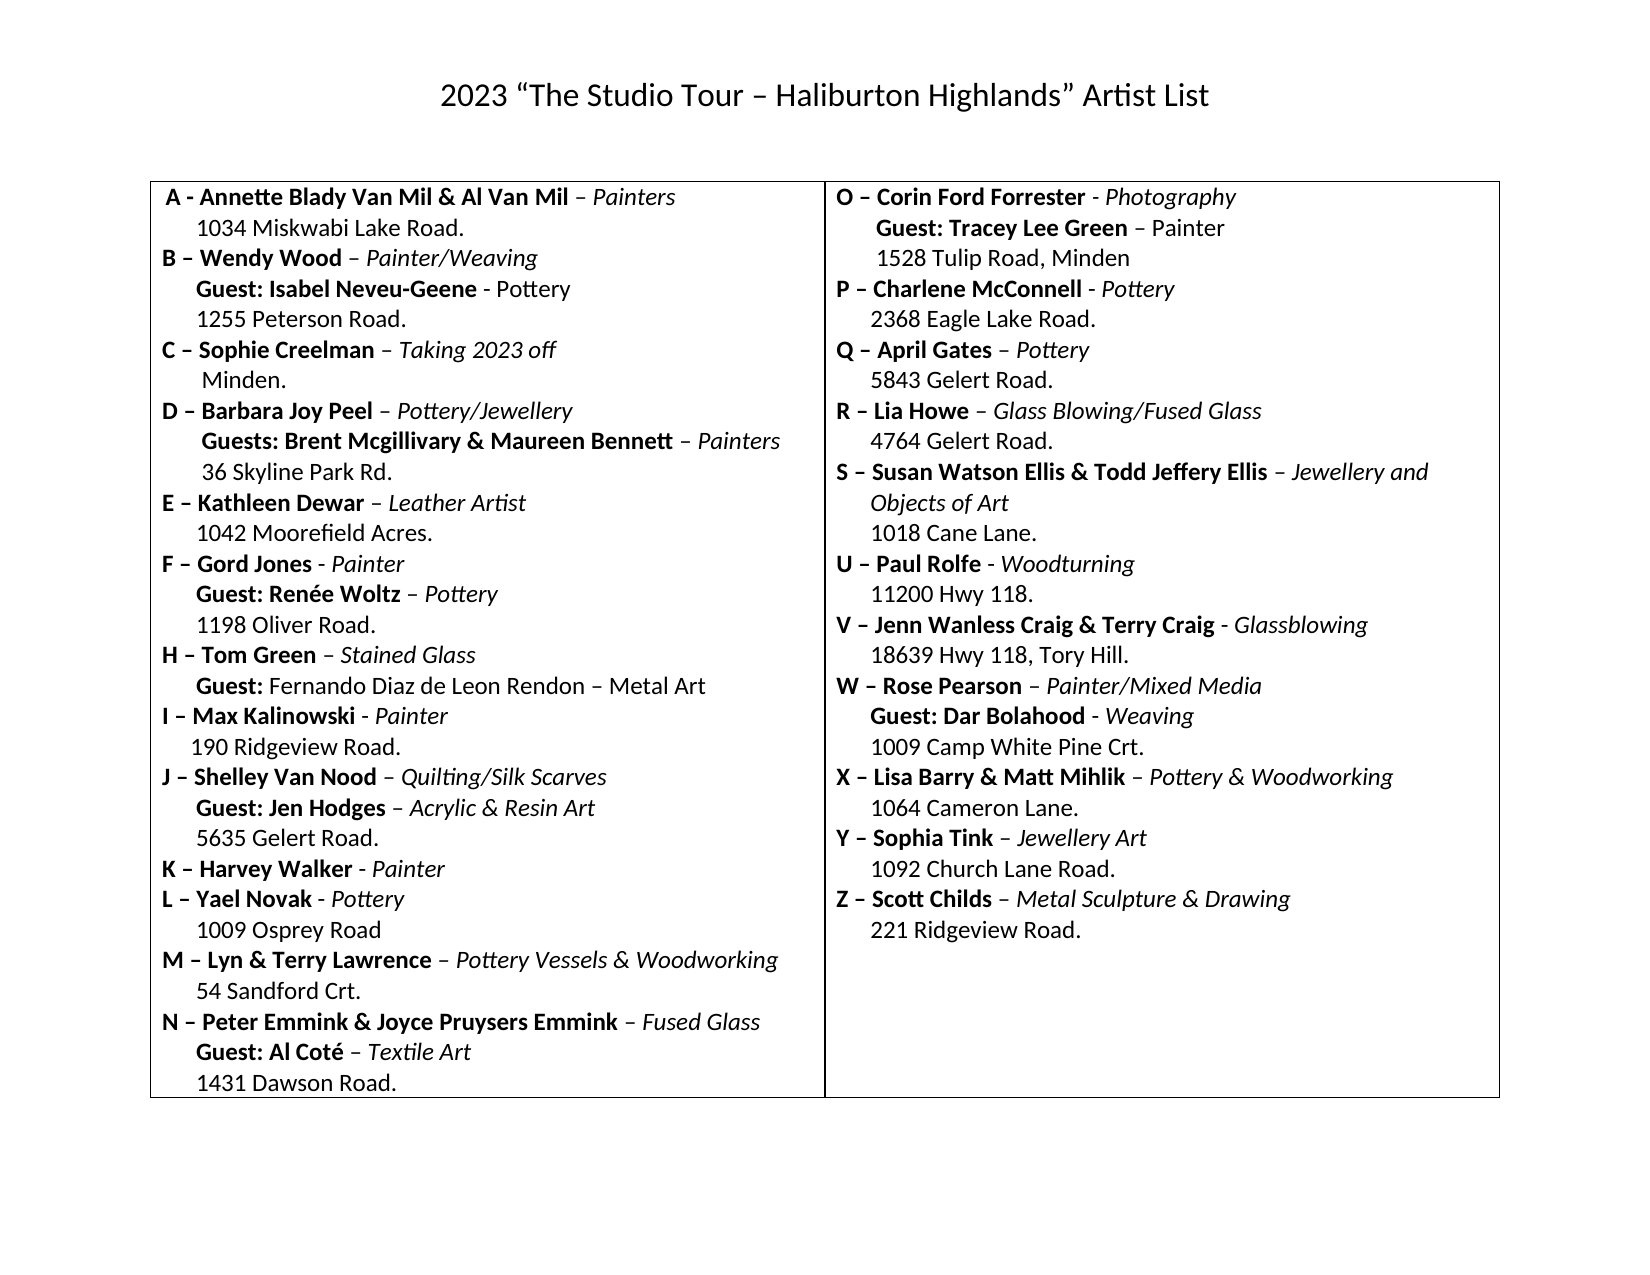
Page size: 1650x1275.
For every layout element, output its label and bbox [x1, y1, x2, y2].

table_header [151, 182, 824, 1097]
table_header [826, 182, 1499, 1097]
